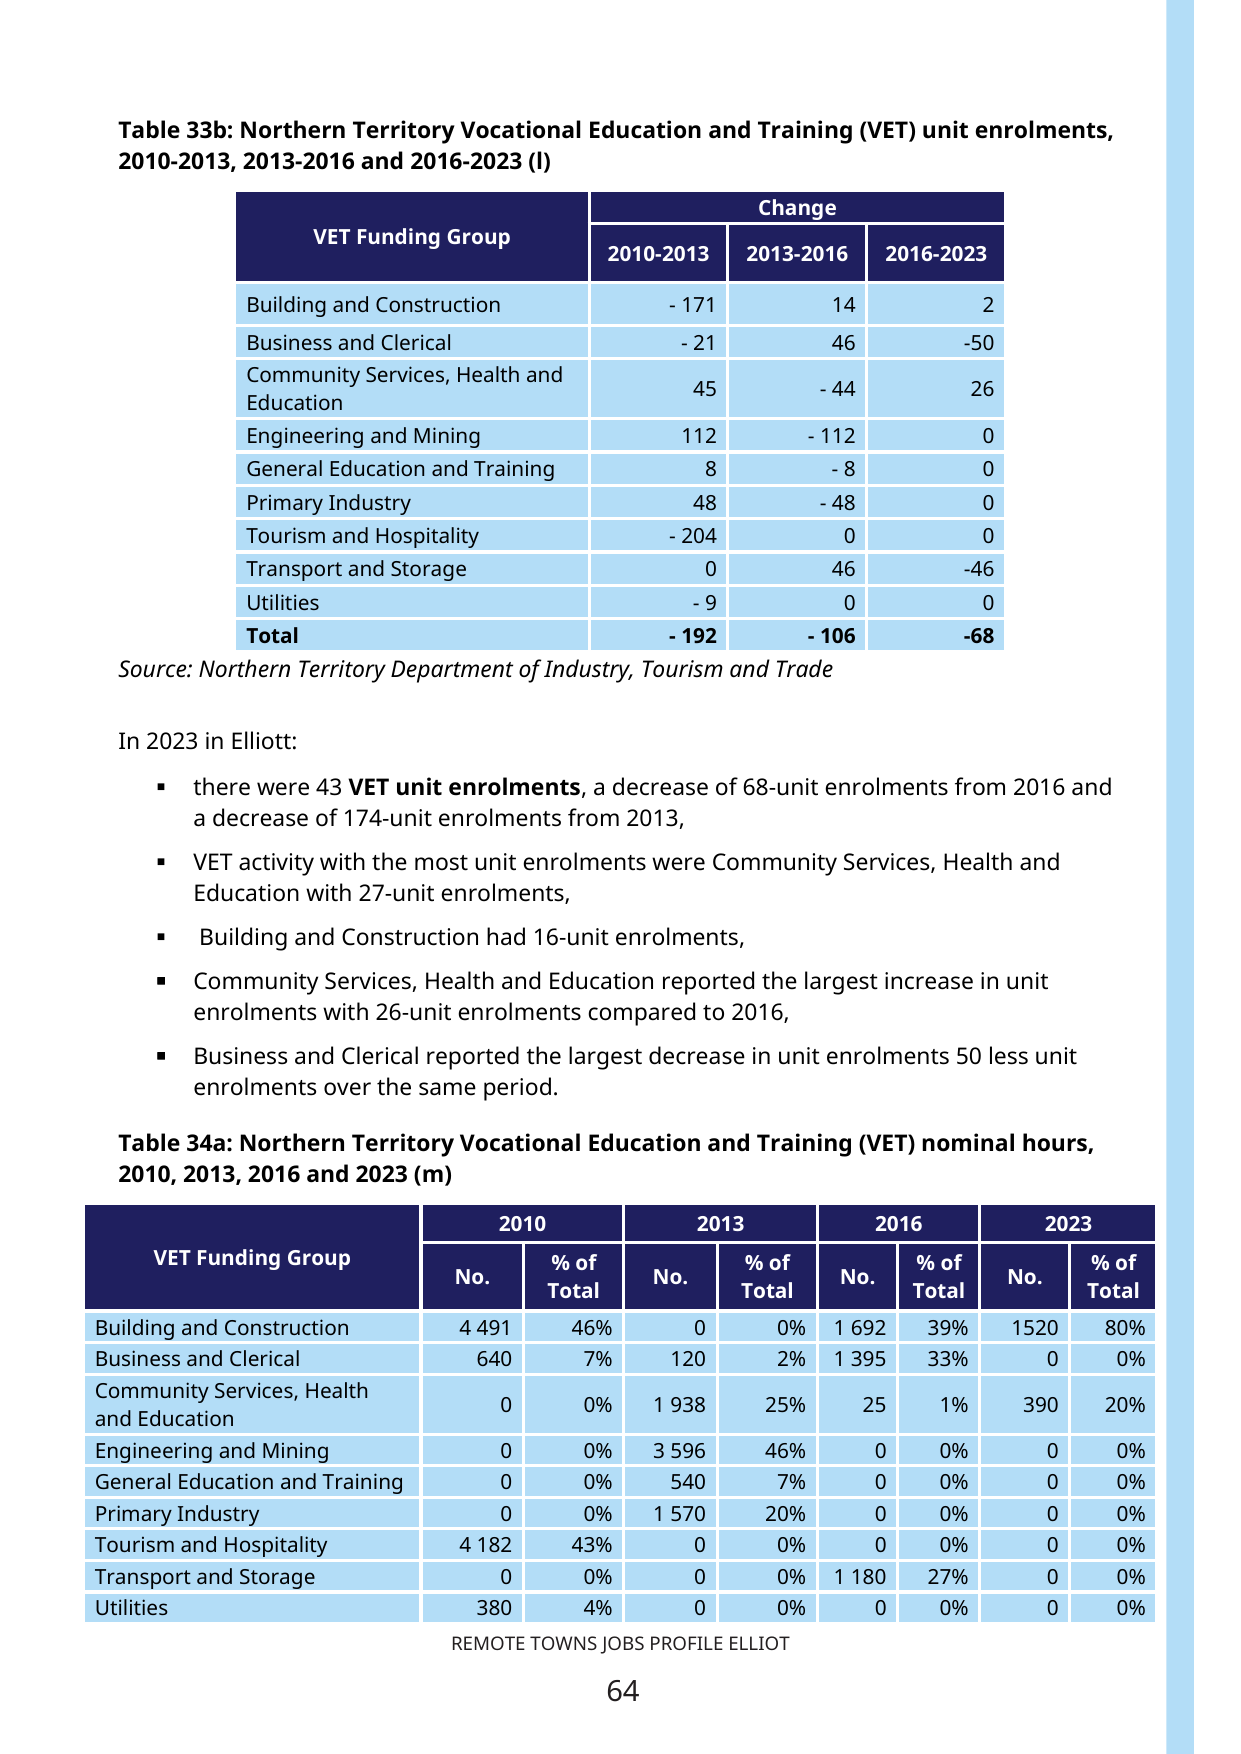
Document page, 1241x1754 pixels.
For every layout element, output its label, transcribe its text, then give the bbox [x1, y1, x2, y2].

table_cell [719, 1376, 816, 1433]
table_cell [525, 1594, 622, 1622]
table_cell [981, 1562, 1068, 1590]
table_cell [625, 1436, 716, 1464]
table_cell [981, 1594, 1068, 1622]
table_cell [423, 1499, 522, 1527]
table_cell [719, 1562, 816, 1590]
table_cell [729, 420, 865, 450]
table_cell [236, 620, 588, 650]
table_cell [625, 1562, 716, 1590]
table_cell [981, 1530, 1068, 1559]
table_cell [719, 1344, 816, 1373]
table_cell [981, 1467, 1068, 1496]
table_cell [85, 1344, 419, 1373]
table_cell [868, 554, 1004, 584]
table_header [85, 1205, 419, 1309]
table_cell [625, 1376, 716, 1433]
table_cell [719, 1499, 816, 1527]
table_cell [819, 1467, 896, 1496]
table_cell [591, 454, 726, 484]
text Business and Clerical reported the largest decrease in unit enrolments 50 less unit enrolments over the same period. [156, 1040, 1122, 1102]
text Community Services, Health and Education reported the largest increase in unit enrolments with 26-unit enrolments compared to 2016, [156, 965, 1122, 1027]
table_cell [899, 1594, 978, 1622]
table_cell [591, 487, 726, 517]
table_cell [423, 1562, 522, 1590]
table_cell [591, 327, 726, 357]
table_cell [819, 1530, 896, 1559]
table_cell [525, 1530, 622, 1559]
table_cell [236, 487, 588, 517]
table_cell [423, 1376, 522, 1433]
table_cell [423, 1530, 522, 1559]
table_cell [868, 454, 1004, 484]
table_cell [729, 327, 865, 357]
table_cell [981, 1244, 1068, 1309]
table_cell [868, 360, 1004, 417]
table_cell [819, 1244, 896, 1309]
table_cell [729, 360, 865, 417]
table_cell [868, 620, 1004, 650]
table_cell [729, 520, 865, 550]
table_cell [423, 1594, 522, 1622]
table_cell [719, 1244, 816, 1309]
text Building and Construction had 16-unit enrolments, [156, 921, 1122, 952]
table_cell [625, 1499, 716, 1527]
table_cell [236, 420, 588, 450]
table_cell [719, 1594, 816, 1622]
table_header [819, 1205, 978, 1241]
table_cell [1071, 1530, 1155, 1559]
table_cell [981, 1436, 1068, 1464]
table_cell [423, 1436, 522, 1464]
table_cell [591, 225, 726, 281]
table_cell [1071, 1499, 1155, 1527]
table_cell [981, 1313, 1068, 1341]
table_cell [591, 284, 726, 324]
text Table 33b: Northern Territory Vocational Education and Training (VET) unit enrolments, 2010-2013, 2013-2016 and 2016-2023 (l) [118, 114, 1122, 176]
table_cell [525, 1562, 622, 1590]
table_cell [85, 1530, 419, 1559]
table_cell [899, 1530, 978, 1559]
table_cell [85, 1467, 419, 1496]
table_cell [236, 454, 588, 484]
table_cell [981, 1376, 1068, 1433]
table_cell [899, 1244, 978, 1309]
text VET activity with the most unit enrolments were Community Services, Health and Education with 27-unit enrolments, [156, 846, 1122, 908]
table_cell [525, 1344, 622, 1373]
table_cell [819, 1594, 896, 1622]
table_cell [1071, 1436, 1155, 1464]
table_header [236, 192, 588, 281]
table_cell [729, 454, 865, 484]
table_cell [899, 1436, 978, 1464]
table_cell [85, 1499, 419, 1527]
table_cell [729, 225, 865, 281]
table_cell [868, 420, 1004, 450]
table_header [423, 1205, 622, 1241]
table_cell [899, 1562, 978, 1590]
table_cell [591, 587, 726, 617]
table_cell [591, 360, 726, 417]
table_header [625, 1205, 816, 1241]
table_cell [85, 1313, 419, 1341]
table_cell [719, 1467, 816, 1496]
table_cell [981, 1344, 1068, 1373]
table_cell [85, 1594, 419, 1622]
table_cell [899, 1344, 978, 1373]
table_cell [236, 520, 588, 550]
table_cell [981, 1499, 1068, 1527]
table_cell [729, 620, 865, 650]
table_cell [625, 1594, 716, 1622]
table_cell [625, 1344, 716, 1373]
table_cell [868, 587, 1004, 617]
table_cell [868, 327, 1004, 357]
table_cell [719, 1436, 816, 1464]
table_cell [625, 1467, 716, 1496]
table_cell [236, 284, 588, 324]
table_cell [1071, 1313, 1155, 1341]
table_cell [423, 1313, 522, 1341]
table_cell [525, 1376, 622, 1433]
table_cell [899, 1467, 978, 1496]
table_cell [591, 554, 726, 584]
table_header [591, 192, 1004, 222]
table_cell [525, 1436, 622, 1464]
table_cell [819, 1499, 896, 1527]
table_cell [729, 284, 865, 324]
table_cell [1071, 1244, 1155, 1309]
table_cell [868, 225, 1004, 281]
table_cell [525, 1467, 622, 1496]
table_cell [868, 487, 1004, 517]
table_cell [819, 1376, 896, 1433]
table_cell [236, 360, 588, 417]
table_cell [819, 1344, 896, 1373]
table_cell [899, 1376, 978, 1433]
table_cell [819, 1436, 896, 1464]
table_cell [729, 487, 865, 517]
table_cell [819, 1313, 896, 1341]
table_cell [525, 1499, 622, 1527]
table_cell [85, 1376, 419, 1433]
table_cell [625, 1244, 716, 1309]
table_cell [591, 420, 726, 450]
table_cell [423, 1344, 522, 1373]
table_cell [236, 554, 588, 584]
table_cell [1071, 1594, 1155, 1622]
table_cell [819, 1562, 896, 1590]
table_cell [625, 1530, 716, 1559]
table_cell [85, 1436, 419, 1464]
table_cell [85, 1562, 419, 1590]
text Source: Northern Territory Department of Industry, Tourism and Trade [118, 653, 1122, 685]
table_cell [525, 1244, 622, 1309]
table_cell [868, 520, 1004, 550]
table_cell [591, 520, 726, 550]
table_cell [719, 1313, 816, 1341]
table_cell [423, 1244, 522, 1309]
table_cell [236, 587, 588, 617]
text Table 34a: Northern Territory Vocational Education and Training (VET) nominal hours, 2010, 2013, 2016 and 2023 (m) [118, 1127, 1122, 1190]
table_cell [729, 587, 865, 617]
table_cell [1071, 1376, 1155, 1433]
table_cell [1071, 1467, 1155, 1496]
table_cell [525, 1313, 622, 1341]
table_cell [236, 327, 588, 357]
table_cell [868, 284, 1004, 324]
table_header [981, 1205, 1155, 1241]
text there were 43 VET unit enrolments, a decrease of 68-unit enrolments from 2016 and a decrease of 174-unit enrolments from 2013, [156, 771, 1122, 833]
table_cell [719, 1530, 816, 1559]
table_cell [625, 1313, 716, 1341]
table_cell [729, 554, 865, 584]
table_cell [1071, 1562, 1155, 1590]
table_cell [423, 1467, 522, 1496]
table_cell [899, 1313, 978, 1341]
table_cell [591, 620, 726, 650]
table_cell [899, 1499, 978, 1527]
text In 2023 in Elliott: [118, 725, 1122, 756]
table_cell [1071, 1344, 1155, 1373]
